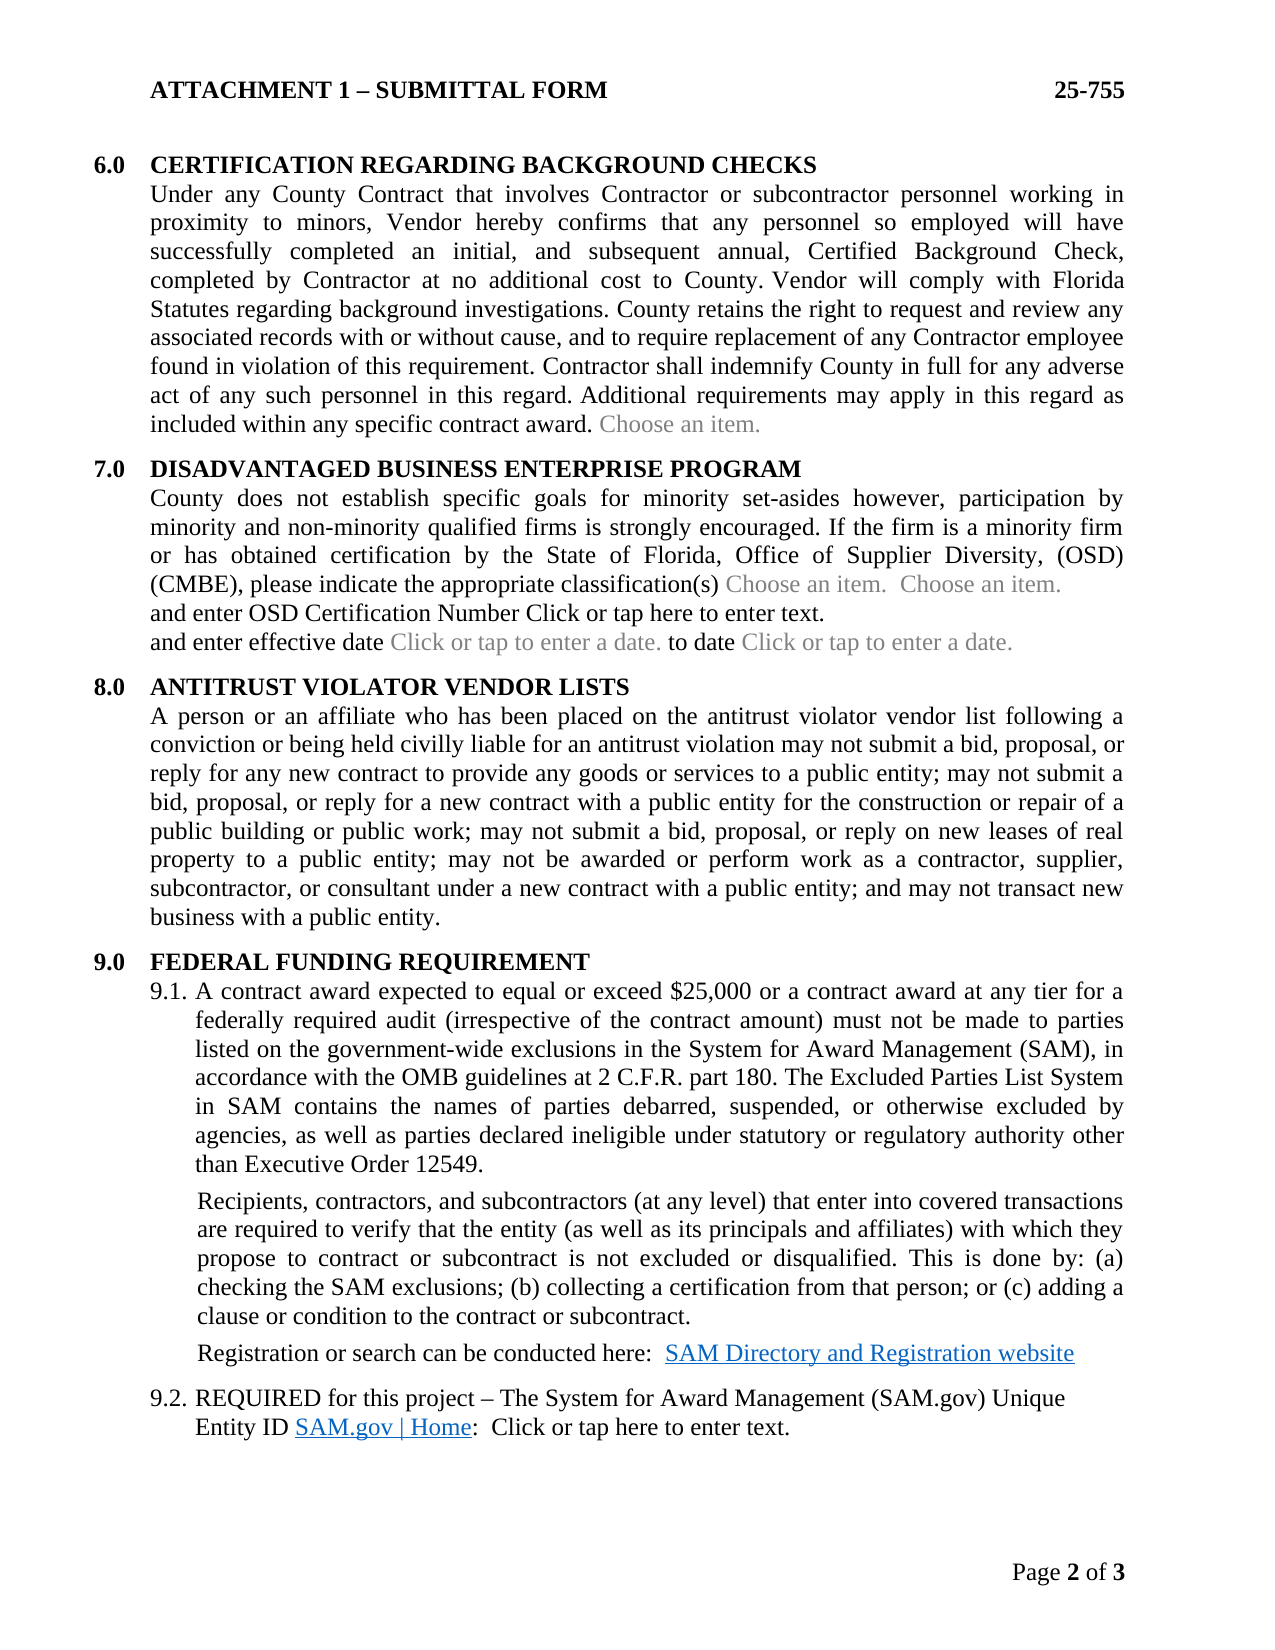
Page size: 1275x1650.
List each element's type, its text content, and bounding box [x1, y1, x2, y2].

subtitle FEDERAL FUNDING REQUIREMENT [94, 947, 1125, 976]
text Under any County Contract that involves Contractor or subcontractor personnel working in proximity to minors, Vendor hereby confirms that any personnel so employed will have successfully completed an initial, and subsequent annual, Certified Background Check, completed by Contractor at no additional cost to County. Vendor will comply with Florida Statutes regarding background investigations. County retains the right to request and review any associated records with or without cause, and to require replacement of any Contractor employee found in violation of this requirement. Contractor shall indemnify County in full for any adverse act of any such personnel in this regard. Additional requirements may apply in this regard as included within any specific contract award. [150, 179, 1125, 437]
text and enter OSD Certification Number [150, 598, 1125, 627]
subtitle DISADVANTAGED BUSINESS ENTERPRISE PROGRAM [94, 454, 1125, 483]
text Registration or search can be conducted here: SAM Directory and Registration website [197, 1338, 1125, 1367]
subtitle CERTIFICATION REGARDING BACKGROUND CHECKS [94, 150, 1125, 179]
subtitle ANTITRUST VIOLATOR VENDOR LISTS [94, 672, 1125, 701]
text and enter effective date to date [150, 627, 1125, 655]
text Recipients, contractors, and subcontractors (at any level) that enter into covered transactions are required to verify that the entity (as well as its principals and affiliates) with which they propose to contract or subcontract is not excluded or disqualified. This is done by: (a) checking the SAM exclusions; (b) collecting a certification from that person; or (c) adding a clause or condition to the contract or subcontract. [197, 1186, 1125, 1329]
list REQUIRED for this project – The System for Award Management (SAM.gov) Unique Entity ID SAM.gov | Home: [150, 1383, 1125, 1441]
text A person or an affiliate who has been placed on the antitrust violator vendor list following a conviction or being held civilly liable for an antitrust violation may not submit a bid, proposal, or reply for any new contract to provide any goods or services to a public entity; may not submit a bid, proposal, or reply for a new contract with a public entity for the construction or repair of a public building or public work; may not submit a bid, proposal, or reply on new leases of real property to a public entity; may not be awarded or perform work as a contractor, supplier, subcontractor, or consultant under a new contract with a public entity; and may not transact new business with a public entity. [150, 701, 1125, 931]
list A contract award expected to equal or exceed $25,000 or a contract award at any tier for a federally required audit (irrespective of the contract amount) must not be made to parties listed on the government-wide exclusions in the System for Award Management (SAM), in accordance with the OMB guidelines at 2 C.F.R. part 180. The Excluded Parties List System in SAM contains the names of parties debarred, suspended, or otherwise excluded by agencies, as well as parties declared ineligible under statutory or regulatory authority other than Executive Order 12549. [150, 976, 1125, 1177]
text County does not establish specific goals for minority set-asides however, participation by minority and non-minority qualified firms is strongly encouraged. If the firm is a minority firm or has obtained certification by the State of Florida, Office of Supplier Diversity, (OSD) (CMBE), please indicate the appropriate classification(s) [150, 483, 1125, 598]
